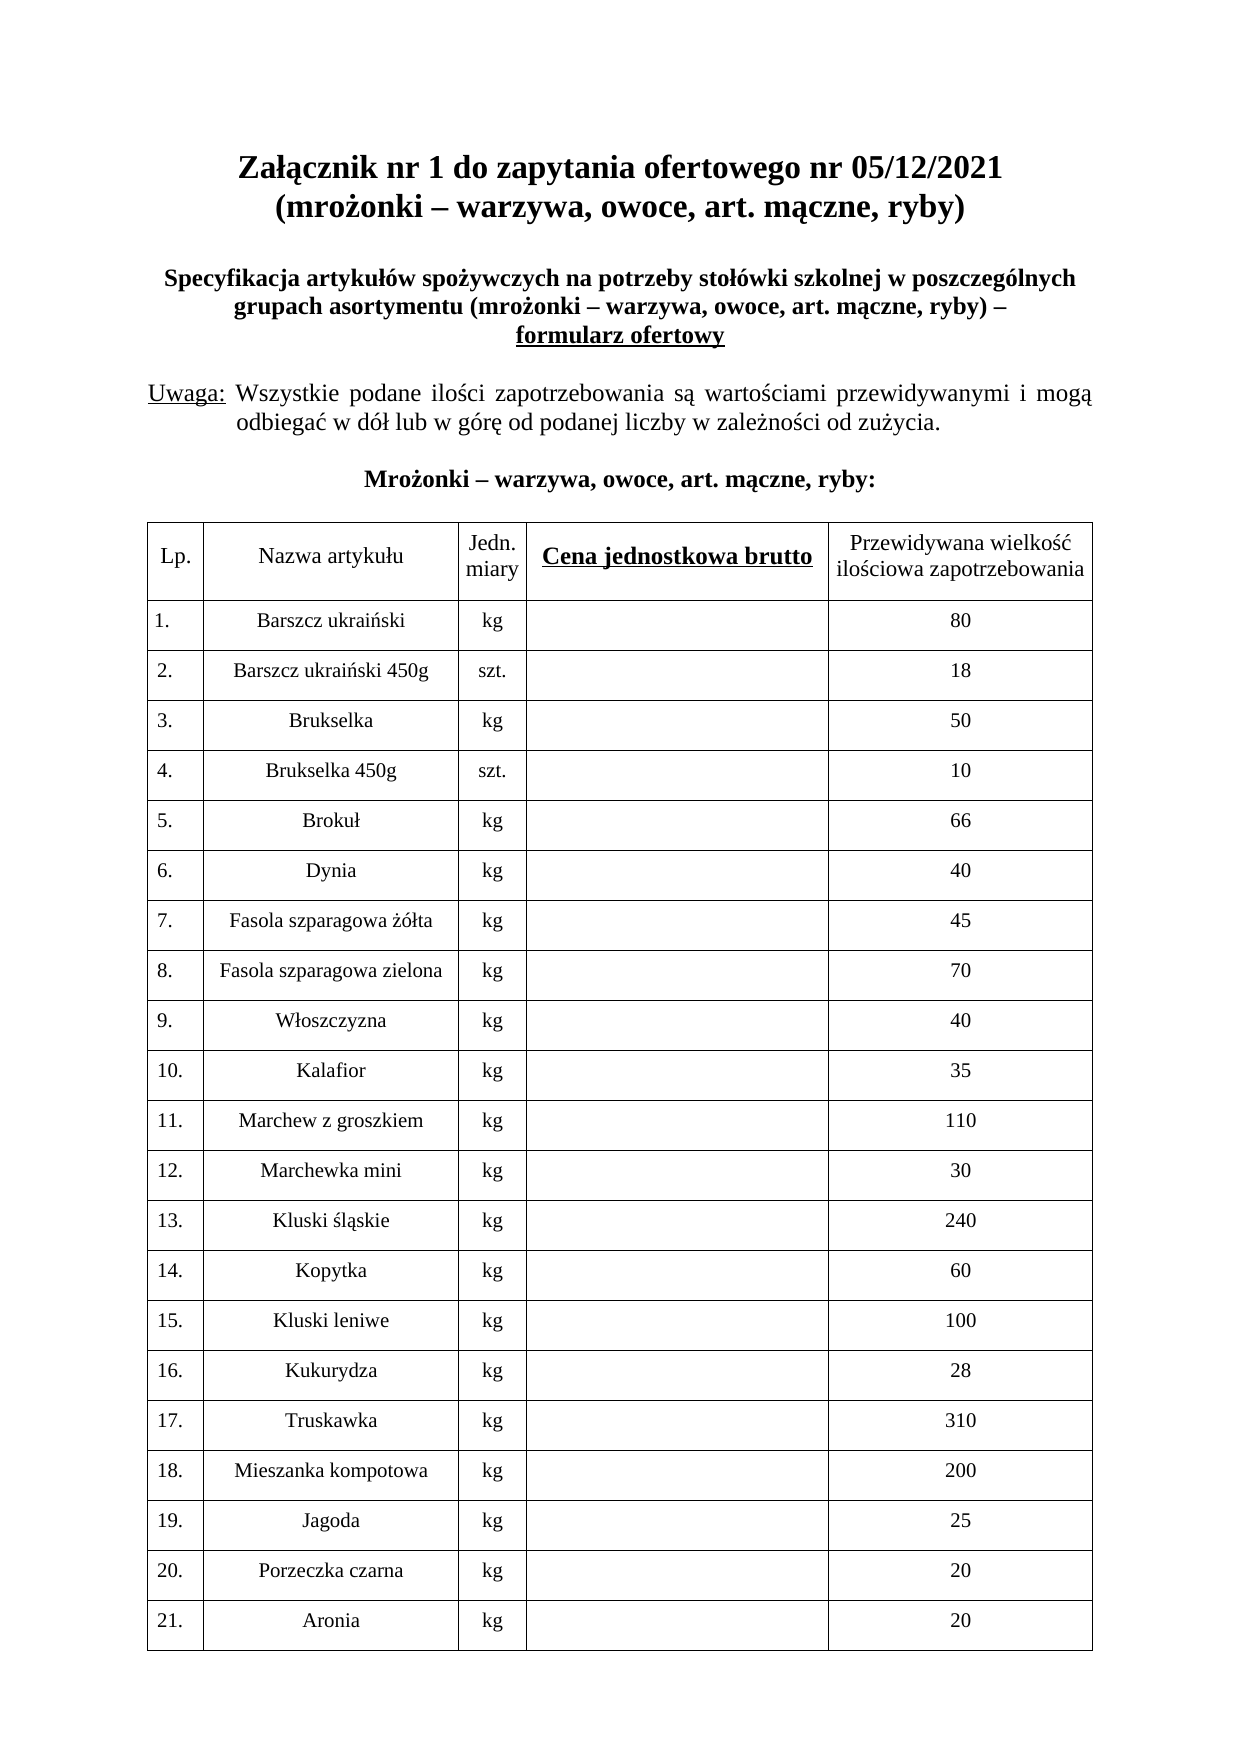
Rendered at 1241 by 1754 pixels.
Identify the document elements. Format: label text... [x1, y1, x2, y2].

table_cell [148, 701, 203, 750]
table_cell 110 [829, 1101, 1092, 1150]
table_cell 28 [829, 1351, 1092, 1400]
table_cell Kopytka [204, 1251, 458, 1300]
table_cell Kalafior [204, 1051, 458, 1100]
table_cell Kluski leniwe [204, 1301, 458, 1350]
table_cell Fasola szparagowa zielona [204, 951, 458, 1000]
table_cell kg [459, 1301, 526, 1350]
table_cell [527, 751, 828, 800]
table_cell 80 [829, 601, 1092, 650]
table_cell [527, 1201, 828, 1250]
table_cell [148, 1251, 203, 1300]
table_cell kg [459, 1251, 526, 1300]
table_cell 66 [829, 801, 1092, 850]
table_cell Truskawka [204, 1401, 458, 1450]
table_cell [527, 1251, 828, 1300]
table_cell [527, 1501, 828, 1550]
table_cell szt. [459, 651, 526, 700]
table_cell Marchew z groszkiem [204, 1101, 458, 1150]
table_cell Mieszanka kompotowa [204, 1451, 458, 1500]
table_cell [148, 1601, 203, 1650]
table_cell [148, 1201, 203, 1250]
table_cell [527, 651, 828, 700]
text Mrożonki – warzywa, owoce, art. mączne, ryby: [148, 464, 1093, 493]
table_cell 25 [829, 1501, 1092, 1550]
table_cell Brukselka 450g [204, 751, 458, 800]
table_cell kg [459, 901, 526, 950]
table_cell [527, 1151, 828, 1200]
table_cell [148, 1101, 203, 1150]
table_cell 45 [829, 901, 1092, 950]
table_cell 40 [829, 851, 1092, 900]
table_cell Brukselka [204, 701, 458, 750]
table_cell [527, 851, 828, 900]
table_cell kg [459, 1151, 526, 1200]
table_cell Kukurydza [204, 1351, 458, 1400]
table_cell 10 [829, 751, 1092, 800]
table_cell [527, 1551, 828, 1600]
table_cell Dynia [204, 851, 458, 900]
table_cell [527, 1451, 828, 1500]
table_cell [148, 901, 203, 950]
table_cell kg [459, 1001, 526, 1050]
table_cell 60 [829, 1251, 1092, 1300]
table_cell 200 [829, 1451, 1092, 1500]
table_cell kg [459, 1551, 526, 1600]
table_cell 70 [829, 951, 1092, 1000]
text Specyfikacja artykułów spożywczych na potrzeby stołówki szkolnej w poszczególnych grupach asortymentu (mrożonki – warzywa, owoce, art. mączne, ryby) – [148, 263, 1093, 320]
table_header Cena jednostkowa brutto [527, 523, 828, 600]
table_cell kg [459, 1201, 526, 1250]
table_cell [527, 1001, 828, 1050]
table_cell Fasola szparagowa żółta [204, 901, 458, 950]
table_cell [527, 1101, 828, 1150]
table_cell [148, 601, 203, 650]
table_cell [148, 651, 203, 700]
table_cell Włoszczyzna [204, 1001, 458, 1050]
table_cell [148, 1401, 203, 1450]
table_cell kg [459, 1051, 526, 1100]
table_cell [527, 1051, 828, 1100]
table_cell [148, 1551, 203, 1600]
text Załącznik nr 1 do zapytania ofertowego nr 05/12/2021 [148, 148, 1093, 186]
table_cell [148, 1351, 203, 1400]
table_cell 310 [829, 1401, 1092, 1450]
table_cell 240 [829, 1201, 1092, 1250]
table_header Przewidywana wielkość ilościowa zapotrzebowania [829, 523, 1092, 600]
table_cell Marchewka mini [204, 1151, 458, 1200]
table_cell kg [459, 601, 526, 650]
table_cell [148, 1151, 203, 1200]
table_cell kg [459, 801, 526, 850]
table_cell 20 [829, 1551, 1092, 1600]
table_cell [148, 1451, 203, 1500]
table_header Lp. [148, 523, 203, 600]
table_cell [527, 601, 828, 650]
table_cell [527, 1301, 828, 1350]
table_cell [148, 851, 203, 900]
table_cell 100 [829, 1301, 1092, 1350]
table_cell kg [459, 1401, 526, 1450]
table_cell Kluski śląskie [204, 1201, 458, 1250]
text formularz ofertowy [148, 320, 1093, 349]
table_cell kg [459, 1601, 526, 1650]
table_cell kg [459, 1501, 526, 1550]
table_cell [527, 1601, 828, 1650]
table_cell [148, 1051, 203, 1100]
table_cell [527, 951, 828, 1000]
table_cell 40 [829, 1001, 1092, 1050]
table_cell Barszcz ukraiński [204, 601, 458, 650]
table_cell Aronia [204, 1601, 458, 1650]
table_cell [148, 951, 203, 1000]
table_cell kg [459, 951, 526, 1000]
table_cell [527, 801, 828, 850]
table_cell kg [459, 1351, 526, 1400]
table_cell [148, 1501, 203, 1550]
text (mrożonki – warzywa, owoce, art. mączne, ryby) [148, 186, 1093, 224]
table_cell Jagoda [204, 1501, 458, 1550]
table_cell [148, 751, 203, 800]
table_cell Porzeczka czarna [204, 1551, 458, 1600]
table_cell [527, 901, 828, 950]
table_header Jedn. miary [459, 523, 526, 600]
table_cell Brokuł [204, 801, 458, 850]
table_cell kg [459, 851, 526, 900]
table_cell [148, 1001, 203, 1050]
table_cell 35 [829, 1051, 1092, 1100]
table_cell 18 [829, 651, 1092, 700]
table_cell 50 [829, 701, 1092, 750]
table_cell [527, 1351, 828, 1400]
table_cell 30 [829, 1151, 1092, 1200]
table_header Nazwa artykułu [204, 523, 458, 600]
text Uwaga: Wszystkie podane ilości zapotrzebowania są wartościami przewidywanymi i mogą odbiegać w dół lub w górę od podanej liczby w zależności od zużycia. [148, 378, 1093, 436]
table_cell kg [459, 1101, 526, 1150]
table_cell [148, 801, 203, 850]
table_cell kg [459, 1451, 526, 1500]
table_cell [527, 1401, 828, 1450]
table_cell szt. [459, 751, 526, 800]
table_cell [148, 1301, 203, 1350]
table_cell 20 [829, 1601, 1092, 1650]
table_cell [527, 701, 828, 750]
table_cell kg [459, 701, 526, 750]
table_cell Barszcz ukraiński 450g [204, 651, 458, 700]
